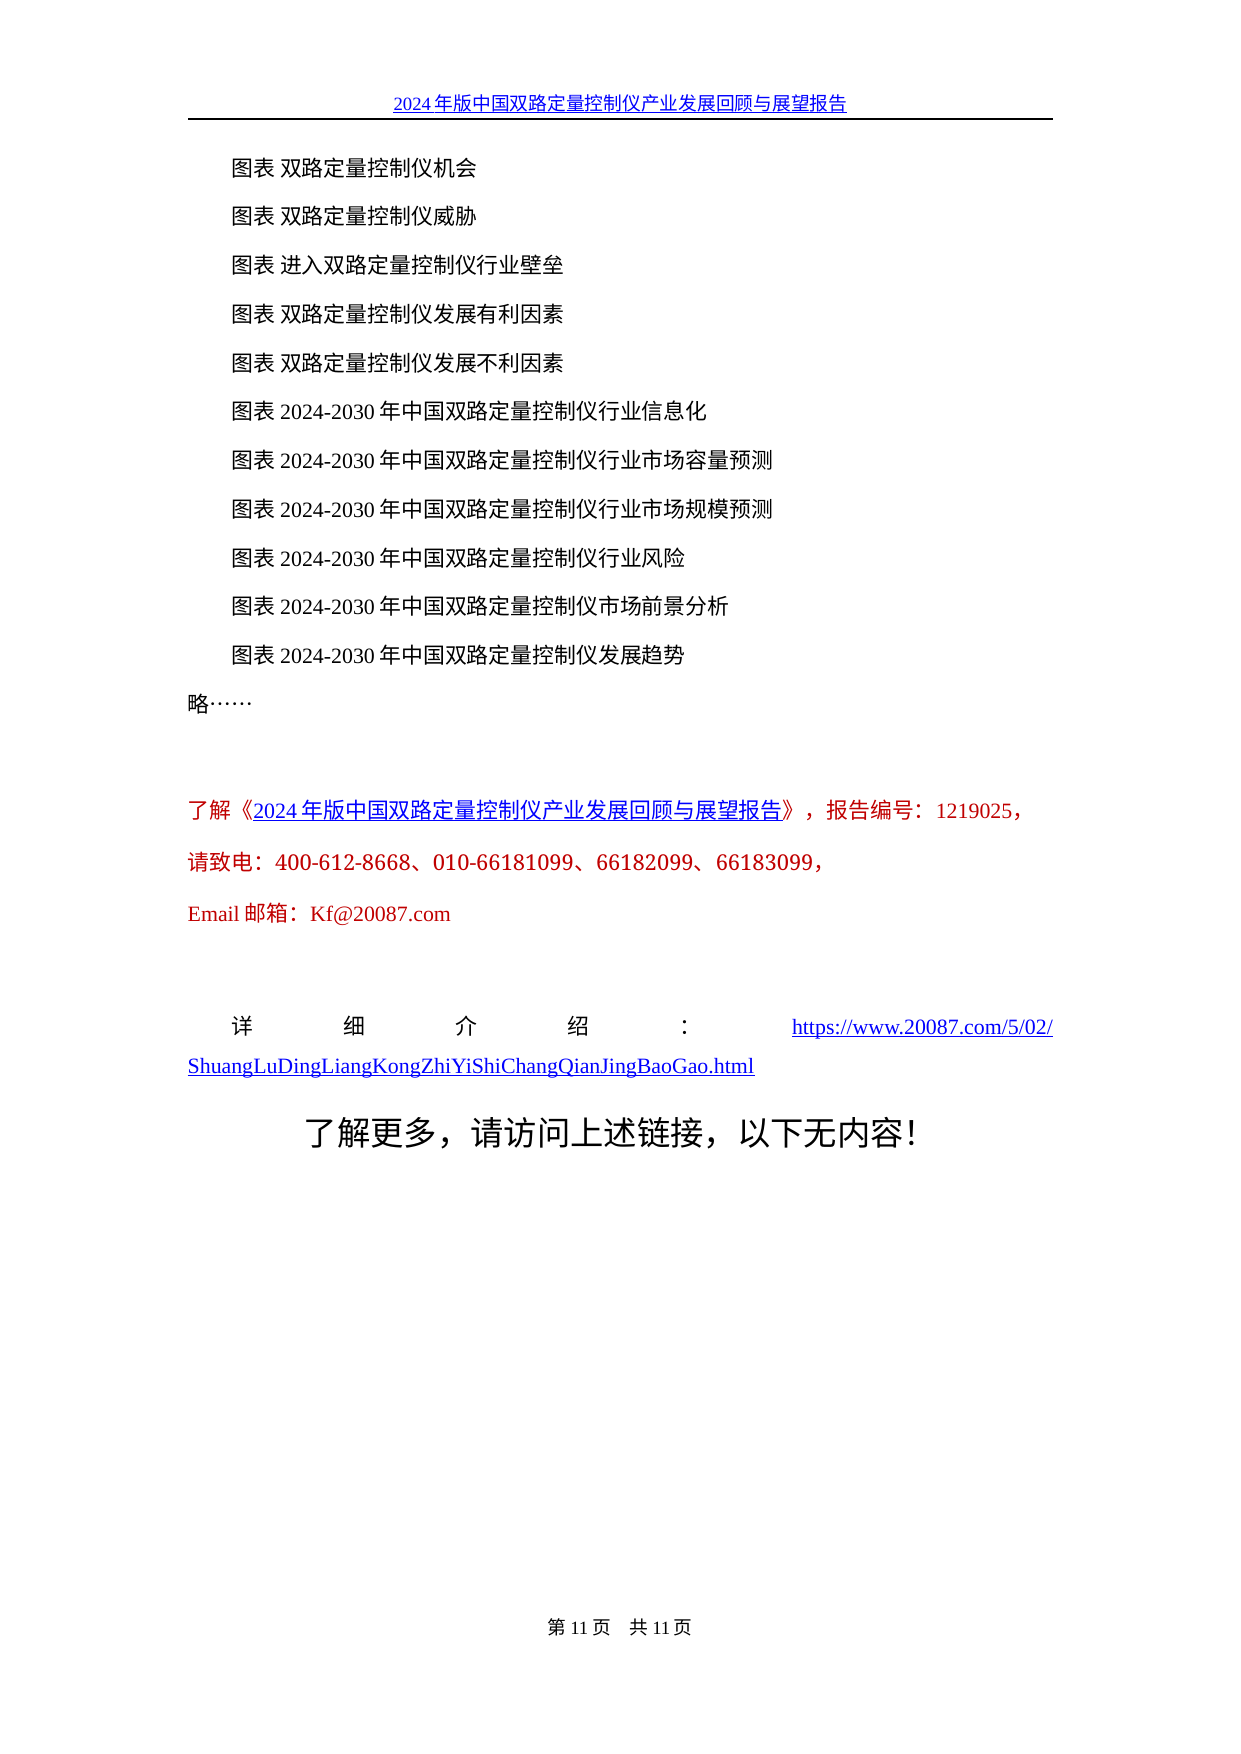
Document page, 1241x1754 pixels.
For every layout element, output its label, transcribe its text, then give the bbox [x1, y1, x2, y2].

text Email邮箱：Kf@20087.com [187, 896, 1053, 928]
text 了解《2024年版中国双路定量控制仪产业发展回顾与展望报告》，报告编号：1219025， [187, 793, 1053, 825]
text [187, 150, 1053, 719]
text 请致电：400-612-8668、010-66181099、66182099、66183099， [187, 844, 1053, 877]
title 了解更多，请访问上述链接，以下无内容！ [187, 1098, 1053, 1163]
text 详细介绍：https://www.20087.com/5/02/ShuangLuDingLiangKongZhiYiShiChangQianJingBaoGao.html [187, 1009, 1053, 1082]
